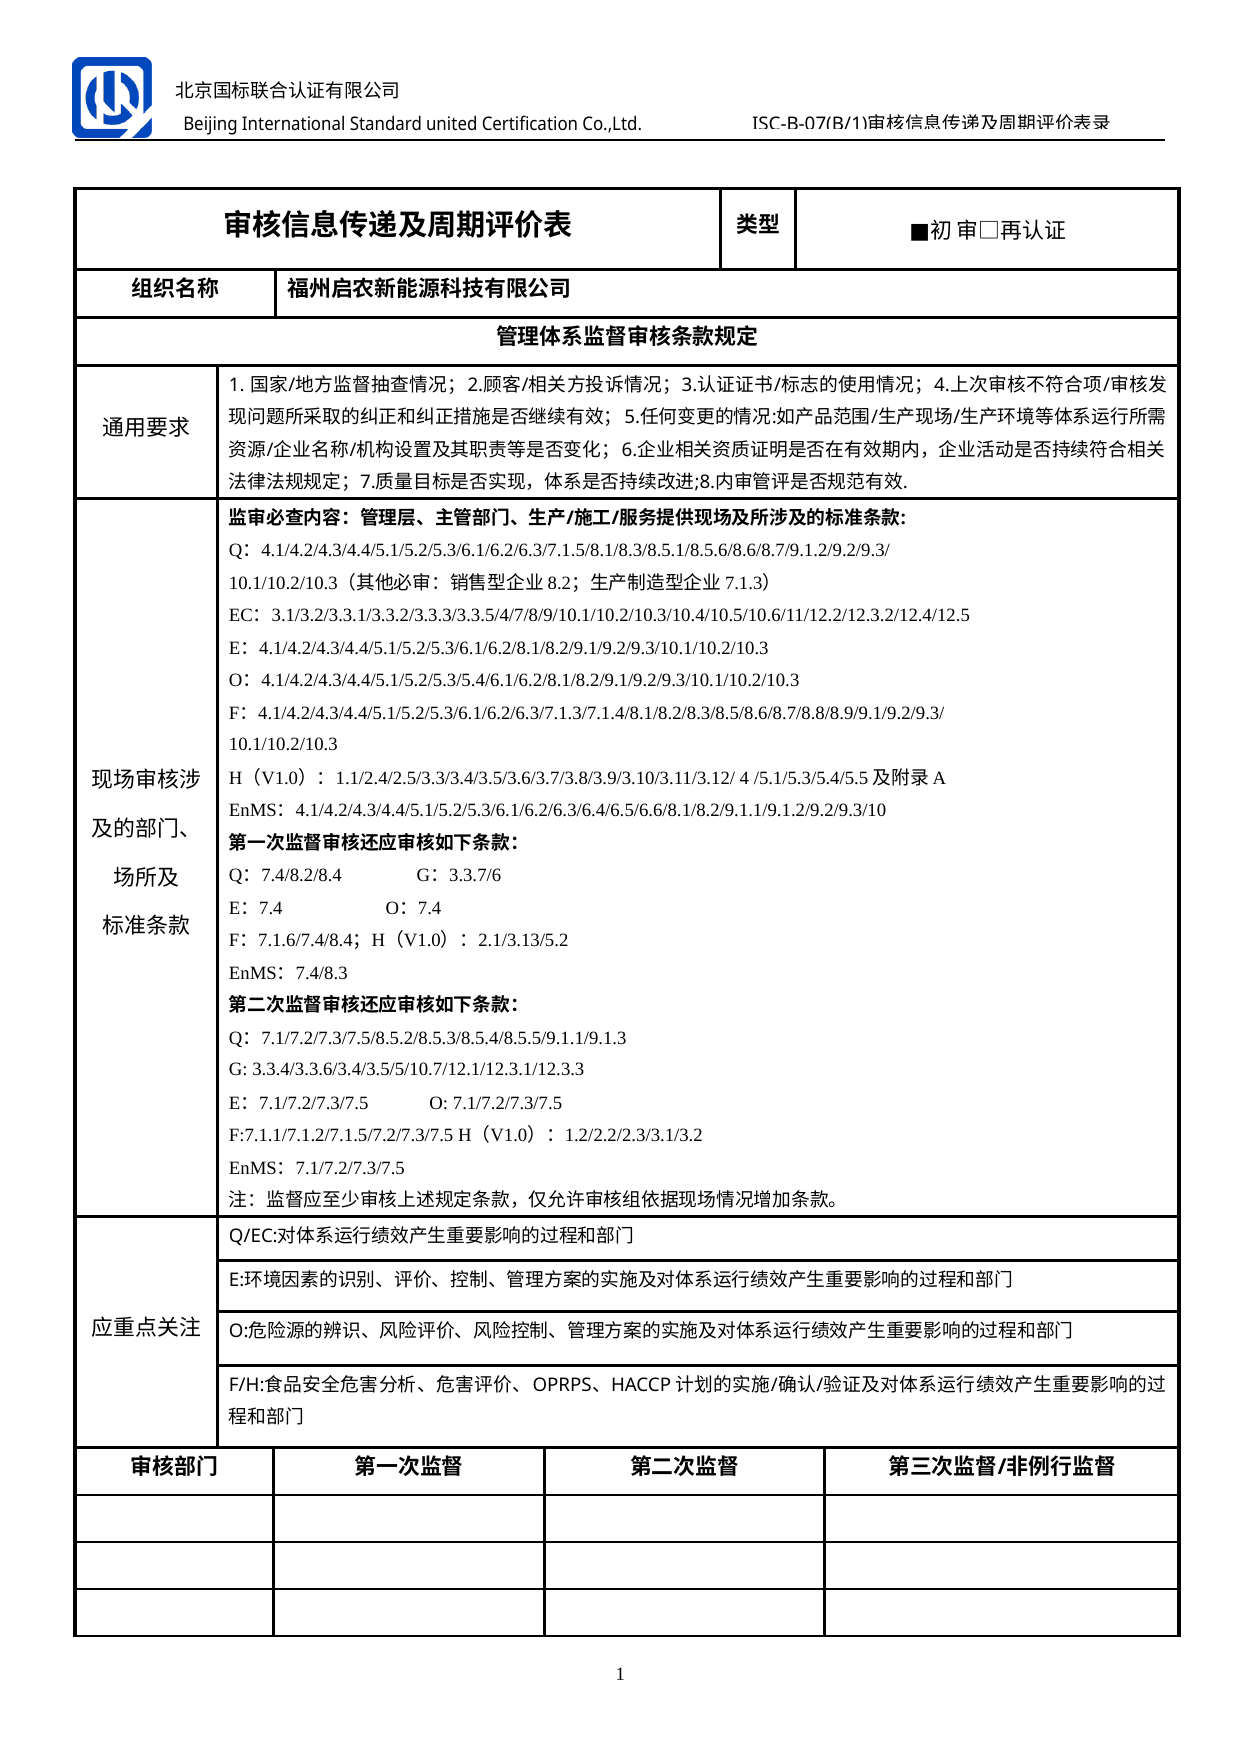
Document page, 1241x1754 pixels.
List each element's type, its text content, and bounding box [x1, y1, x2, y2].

table_cell F/H:食品安全危害分析、危害评价、OPRPS、HACCP计划的实施/确认/验证及对体系运行绩效产生重要影响的过程和部门 [219, 1367, 1177, 1446]
table_cell [546, 1543, 823, 1588]
table_cell 审核部门 [77, 1449, 272, 1494]
table_header ■初 审□再认证 [797, 190, 1177, 267]
table_header 审核信息传递及周期评价表 [77, 190, 719, 267]
table_cell 第一次监督 [275, 1449, 543, 1494]
table_cell [77, 1543, 272, 1588]
table_cell [275, 1590, 543, 1635]
table_cell 现场审核涉及的部门、场所及 标准条款 [77, 500, 216, 1215]
table_cell [77, 1590, 272, 1635]
table_cell [275, 1496, 543, 1541]
table_cell [275, 1543, 543, 1588]
table_cell Q/EC:对体系运行绩效产生重要影响的过程和部门 [219, 1218, 1177, 1259]
table_cell [826, 1543, 1177, 1588]
table_cell 应重点关注 [77, 1218, 216, 1446]
table_cell 1. 国家/地方监督抽查情况；2.顾客/相关方投诉情况；3.认证证书/标志的使用情况；4.上次审核不符合项/审核发现问题所采取的纠正和纠正措施是否继续有效；5.任何变更的情况:如产品范围/生产现场/生产环境等体系运行所需资源/企业名称/机构设置及其职责等是否变化；6.企业相关资质证明是否在有效期内，企业活动是否持续符合相关法律法规规定；7.质量目标是否实现，体系是否持续改进;8.内审管评是否规范有效. [219, 367, 1177, 497]
table_cell 第三次监督/非例行监督 [826, 1449, 1177, 1494]
table_cell O:危险源的辨识、风险评价、风险控制、管理方案的实施及对体系运行绩效产生重要影响的过程和部门 [219, 1313, 1177, 1364]
table_cell [826, 1590, 1177, 1635]
table_cell [77, 1496, 272, 1541]
table_cell 福州启农新能源科技有限公司 [277, 271, 1177, 316]
table_cell 第二次监督 [546, 1449, 823, 1494]
table_cell 通用要求 [77, 367, 216, 497]
table_cell E:环境因素的识别、评价、控制、管理方案的实施及对体系运行绩效产生重要影响的过程和部门 [219, 1262, 1177, 1310]
picture [72, 57, 152, 138]
table_cell [826, 1496, 1177, 1541]
table_header 类型 [722, 190, 794, 267]
table_cell 管理体系监督审核条款规定 [77, 319, 1177, 364]
table_cell [546, 1496, 823, 1541]
table_cell 组织名称 [77, 271, 274, 316]
table_cell 监审必查内容：管理层、主管部门、生产/施工/服务提供现场及所涉及的标准条款: Q：4.1/4.2/4.3/4.4/5.1/5.2/5.3/6.1/6.2/6.3/7.1.5/8.1/8.3/8.5.1/8.5.6/8.6/8.7/9.1.2/9.2/9.3/ 10.1/10.2/10.3（其他必审：销售型企业8.2；生产制造型企业7.1.3） EC：3.1/3.2/3.3.1/3.3.2/3.3.3/3.3.5/4/7/8/9/10.1/10.2/10.3/10.4/10.5/10.6/11/12.2/12.3.2/12.4/12.5 E：4.1/4.2/4.3/4.4/5.1/5.2/5.3/6.1/6.2/8.1/8.2/9.1/9.2/9.3/10.1/10.2/10.3 O：4.1/4.2/4.3/4.4/5.1/5.2/5.3/5.4/6.1/6.2/8.1/8.2/9.1/9.2/9.3/10.1/10.2/10.3 F：4.1/4.2/4.3/4.4/5.1/5.2/5.3/6.1/6.2/6.3/7.1.3/7.1.4/8.1/8.2/8.3/8.5/8.6/8.7/8.8/8.9/9.1/9.2/9.3/ 10.1/10.2/10.3 H（V1.0）：1.1/2.4/2.5/3.3/3.4/3.5/3.6/3.7/3.8/3.9/3.10/3.11/3.12/ 4 /5.1/5.3/5.4/5.5及附录A EnMS：4.1/4.2/4.3/4.4/5.1/5.2/5.3/6.1/6.2/6.3/6.4/6.5/6.6/8.1/8.2/9.1.1/9.1.2/9.2/9.3/10 第一次监督审核还应审核如下条款： Q：7.4/8.2/8.4 G：3.3.7/6 E：7.4 O：7.4 F：7.1.6/7.4/8.4；H（V1.0）：2.1/3.13/5.2 EnMS：7.4/8.3 第二次监督审核还应审核如下条款： Q：7.1/7.2/7.3/7.5/8.5.2/8.5.3/8.5.4/8.5.5/9.1.1/9.1.3 G: 3.3.4/3.3.6/3.4/3.5/5/10.7/12.1/12.3.1/12.3.3 E：7.1/7.2/7.3/7.5 O: 7.1/7.2/7.3/7.5 F:7.1.1/7.1.2/7.1.5/7.2/7.3/7.5 H（V1.0）：1.2/2.2/2.3/3.1/3.2 EnMS：7.1/7.2/7.3/7.5 注：监督应至少审核上述规定条款，仅允许审核组依据现场情况增加条款。 [219, 500, 1177, 1215]
table_cell [546, 1590, 823, 1635]
